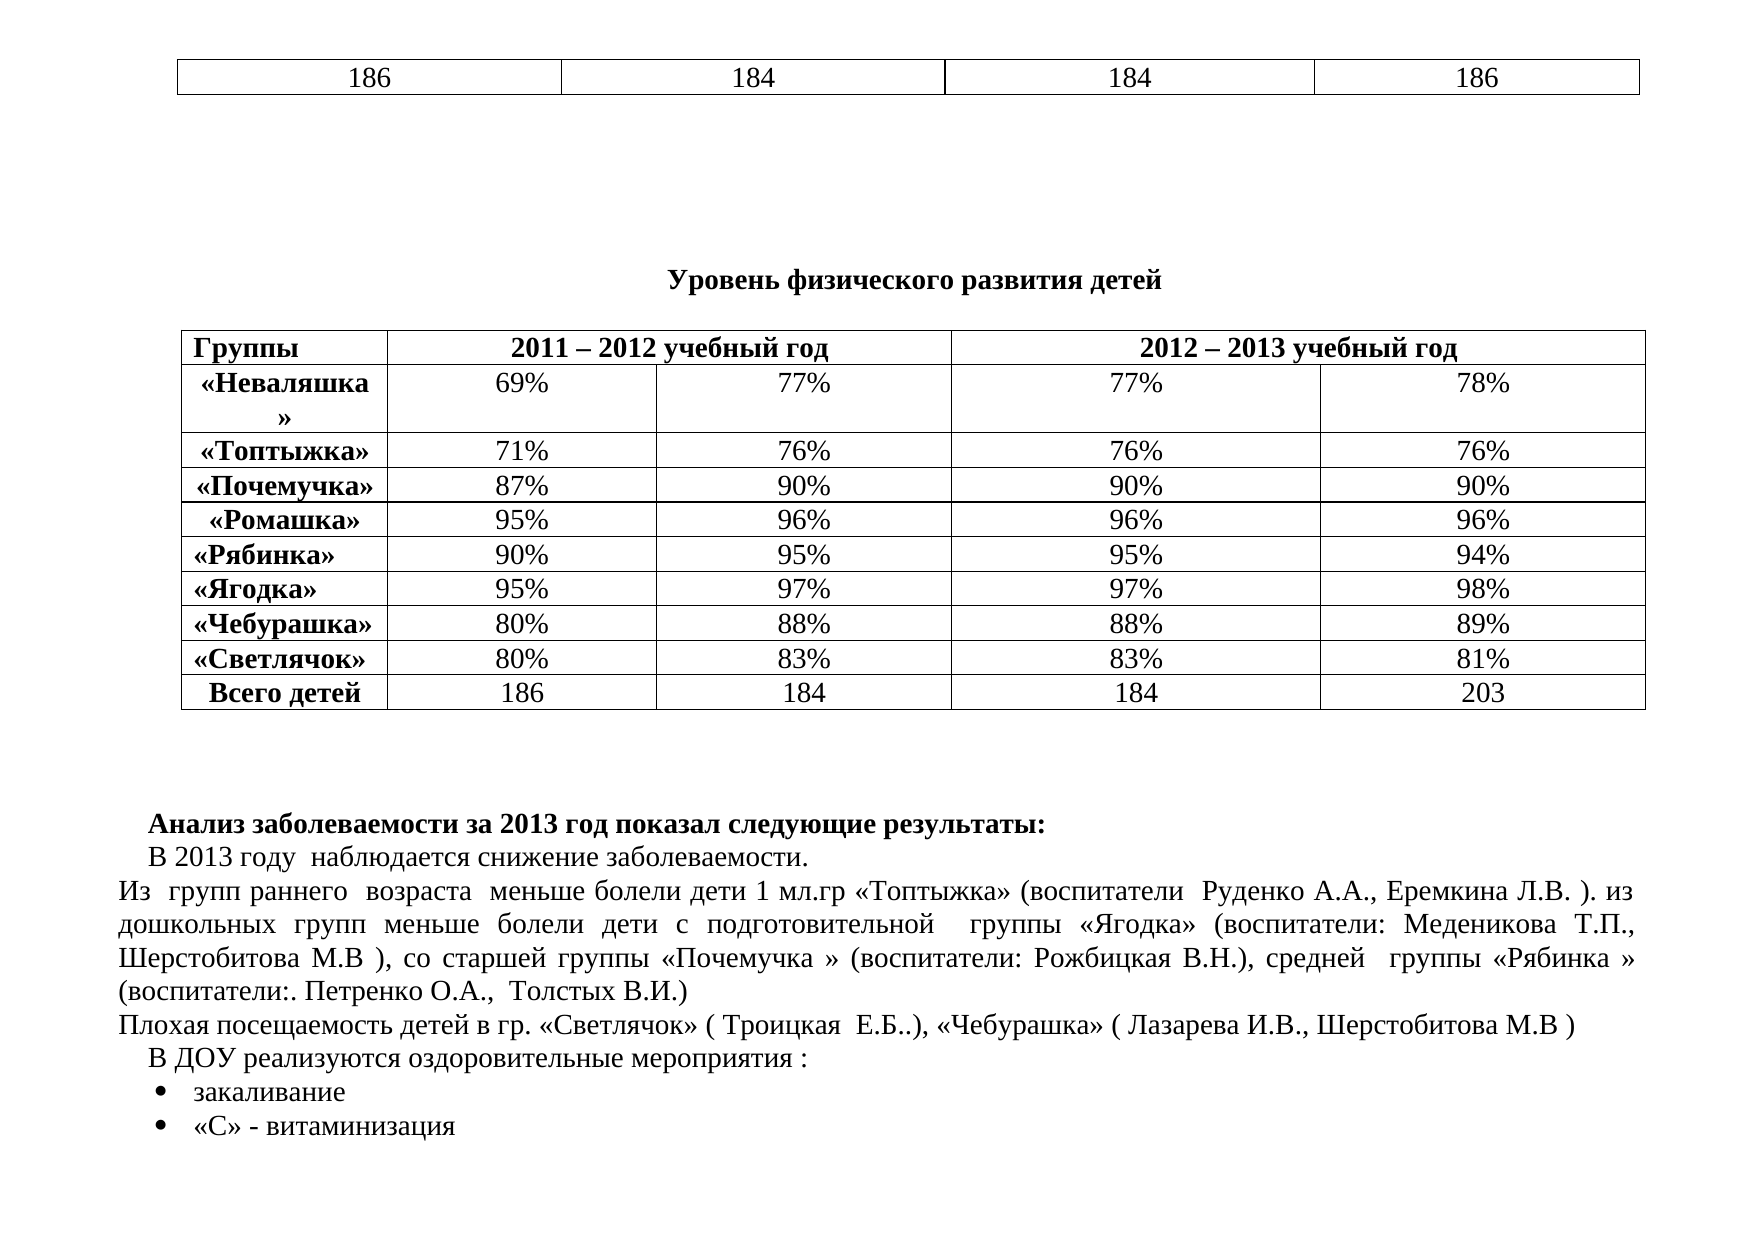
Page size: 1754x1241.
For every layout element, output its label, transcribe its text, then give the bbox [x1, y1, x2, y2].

table_cell 89% [1321, 606, 1645, 640]
text Из групп раннего возраста меньше болели дети 1 мл.гр «Топтыжка» (воспитатели Руденко А.А., Еремкина Л.В. ). из дошкольных групп меньше болели дети с подготовительной группы «Ягодка» (воспитатели: Меденикова Т.П., Шерстобитова М.В ), со старшей группы «Почемучка » (воспитатели: Рожбицкая В.Н.), средней группы «Рябинка » (воспитатели:. Петренко О.А., Толстых В.И.) [118, 873, 1636, 1007]
table_header Группы [182, 331, 387, 364]
table_cell 95% [388, 503, 656, 536]
table_cell 186 [1315, 60, 1639, 94]
table_cell «Топтыжка» [182, 433, 387, 467]
table_cell 96% [952, 503, 1320, 536]
list Уровень физического развития детей [193, 262, 1636, 296]
table_cell 90% [1321, 468, 1645, 501]
table_cell 184 [657, 675, 951, 709]
table_cell 94% [1321, 537, 1645, 571]
table_cell 184 [562, 60, 944, 94]
list закаливание [156, 1074, 1636, 1108]
table_cell 96% [1321, 503, 1645, 536]
table_cell 83% [952, 641, 1320, 674]
table_cell 76% [1321, 433, 1645, 467]
table_cell 90% [388, 537, 656, 571]
table_cell 80% [388, 641, 656, 674]
text Анализ заболеваемости за 2013 год показал следующие результаты: [118, 806, 1636, 839]
table_cell «Светлячок» [182, 641, 387, 674]
table_cell 77% [952, 365, 1320, 432]
table_cell 95% [388, 572, 656, 605]
table_cell 186 [178, 60, 561, 94]
table_cell 87% [388, 468, 656, 501]
table_cell Всего детей [182, 675, 387, 709]
table_cell «Ромашка» [182, 503, 387, 536]
text В 2013 году наблюдается снижение заболеваемости. [118, 839, 1636, 873]
table_cell 71% [388, 433, 656, 467]
table_cell 83% [657, 641, 951, 674]
table_cell «Ягодка» [182, 572, 387, 605]
table_cell 80% [388, 606, 656, 640]
table_header 2011 – 2012 учебный год [388, 331, 951, 364]
table_cell «Рябинка» [182, 537, 387, 571]
list «С» - витаминизация [156, 1108, 1636, 1141]
text В ДОУ реализуются оздоровительные мероприятия : [118, 1041, 1636, 1074]
table_cell 81% [1321, 641, 1645, 674]
table_cell 69% [388, 365, 656, 432]
table_cell 97% [952, 572, 1320, 605]
table_cell 184 [946, 60, 1314, 94]
table_cell 184 [952, 675, 1320, 709]
table_cell 77% [657, 365, 951, 432]
table_cell 88% [952, 606, 1320, 640]
table_cell 97% [657, 572, 951, 605]
table_cell 203 [1321, 675, 1645, 709]
table_cell 90% [657, 468, 951, 501]
table_cell «Почемучка» [182, 468, 387, 501]
table_cell 78% [1321, 365, 1645, 432]
text Плохая посещаемость детей в гр. «Светлячок» ( Троицкая Е.Б..), «Чебурашка» ( Лазарева И.В., Шерстобитова М.В ) [118, 1007, 1636, 1041]
table_cell 98% [1321, 572, 1645, 605]
table_cell 90% [952, 468, 1320, 501]
table_cell 95% [952, 537, 1320, 571]
table_cell 186 [388, 675, 656, 709]
table_header 2012 – 2013 учебный год [952, 331, 1645, 364]
table_cell 76% [657, 433, 951, 467]
table_cell 88% [657, 606, 951, 640]
table_cell 95% [657, 537, 951, 571]
table_cell 96% [657, 503, 951, 536]
table_cell «Чебурашка» [182, 606, 387, 640]
table_cell «Неваляшка» [182, 365, 387, 432]
table_cell 76% [952, 433, 1320, 467]
